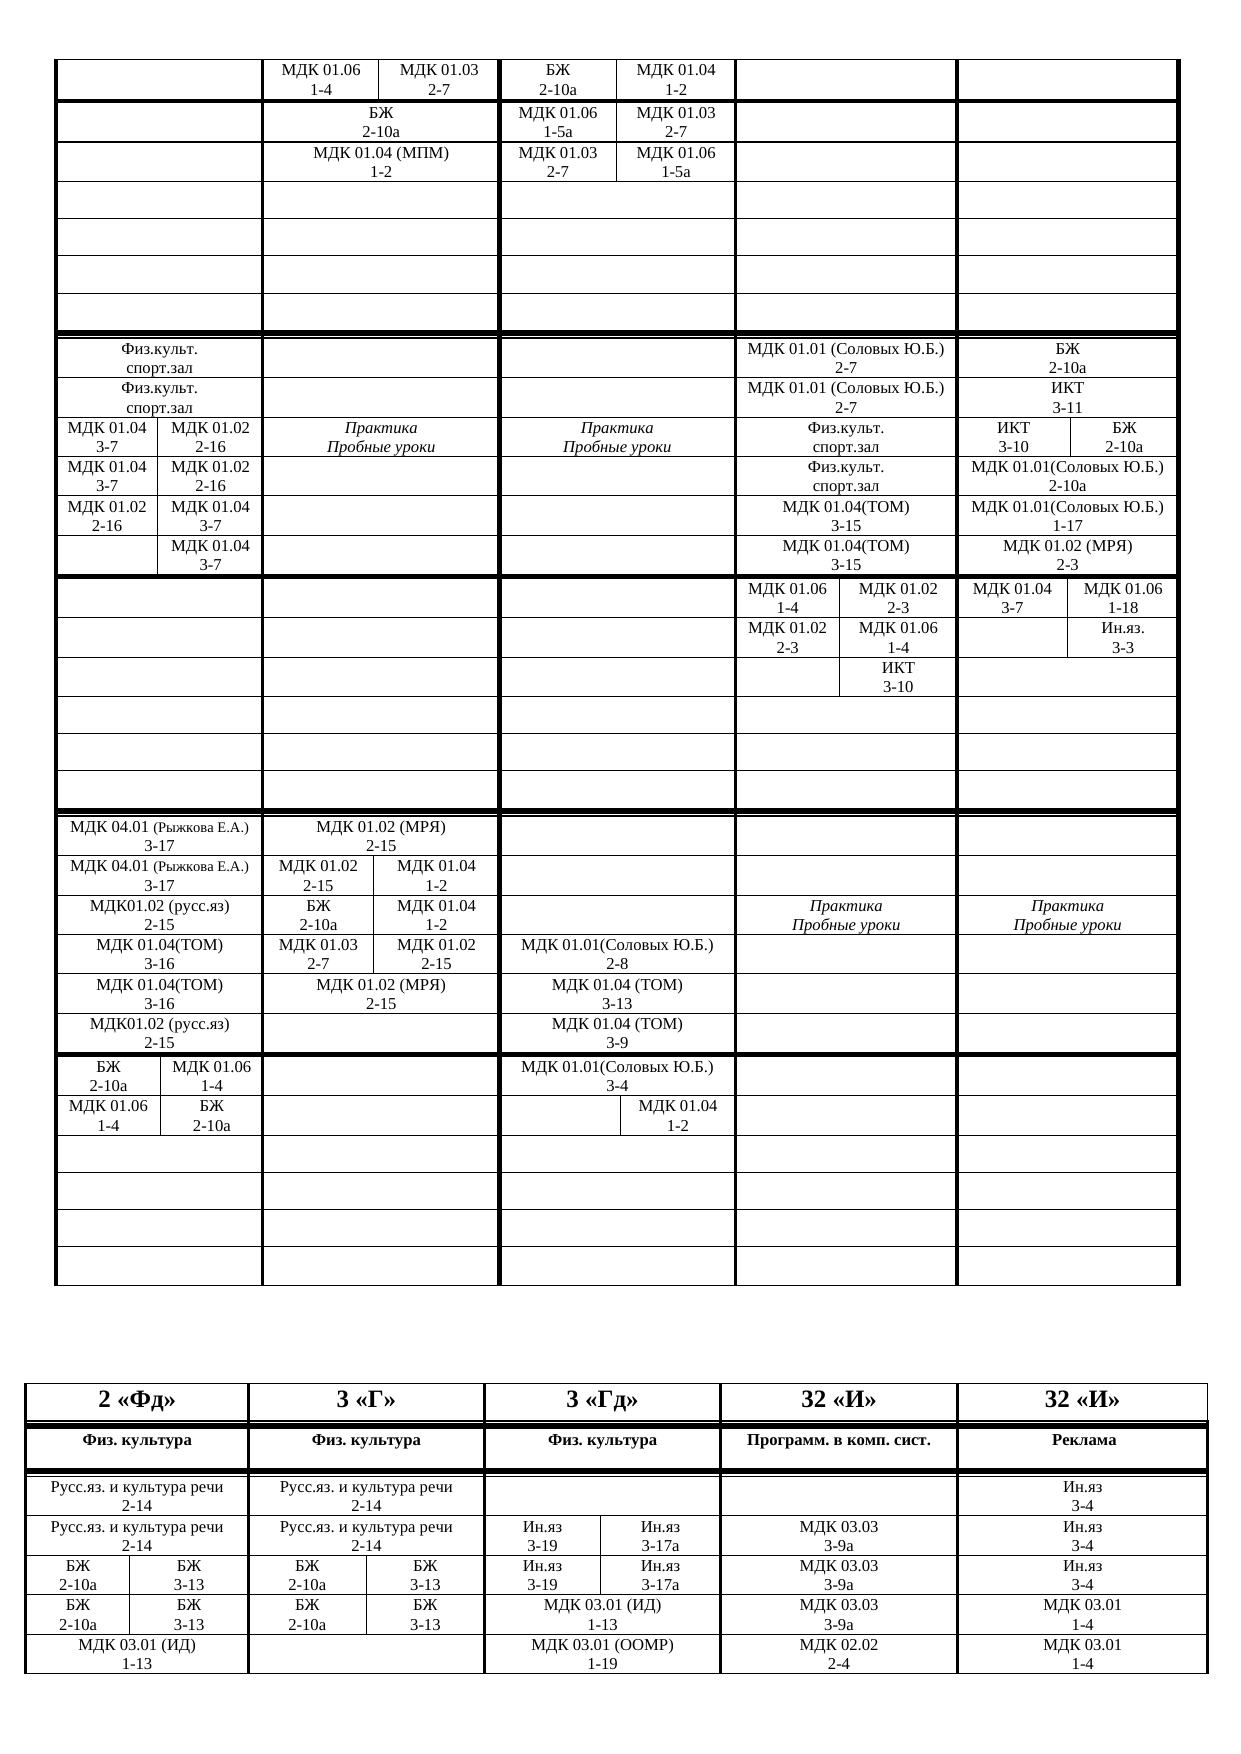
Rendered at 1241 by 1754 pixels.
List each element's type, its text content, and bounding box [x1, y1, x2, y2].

table_cell МДК 01.04(ТОМ) 3-16 [58, 935, 261, 973]
table_cell [737, 771, 955, 807]
table_cell ИКТ 3-10 [959, 418, 1070, 456]
table_cell Русс.яз. и культура речи 2-14 [27, 1516, 247, 1555]
table_cell [264, 734, 497, 770]
table_cell [58, 658, 261, 696]
table_cell [58, 734, 261, 770]
table_cell [959, 1014, 1176, 1052]
table_cell [959, 618, 1067, 657]
table_cell МДК 01.01(Соловых Ю.Б.) 2-8 [502, 935, 734, 973]
table_cell [502, 378, 734, 417]
table_cell МДК 01.01(Соловых Ю.Б.) 3-4 [502, 1057, 734, 1095]
table_cell БЖ 2-10а [1071, 418, 1176, 456]
table_cell МДК 01.04 3-7 [959, 579, 1067, 617]
table_cell [58, 219, 261, 255]
table_cell МДК 03.03 3-9а [722, 1516, 956, 1555]
table_cell БЖ 3-13 [130, 1595, 247, 1633]
table_cell МДК 02.02 2-4 [722, 1635, 956, 1673]
table_cell [502, 219, 734, 255]
table_cell [58, 697, 261, 733]
table_cell [502, 294, 734, 329]
table_cell [58, 1247, 261, 1285]
table_header 2 «Фд» [27, 1384, 247, 1420]
table_cell МДК 01.04 3-7 [58, 418, 157, 456]
table_cell [264, 1136, 497, 1172]
table_cell [737, 1014, 955, 1052]
table_cell МДК01.02 (русс.яз) 2-15 [58, 896, 261, 934]
table_cell МДК 01.02 (МРЯ) 2-3 [959, 536, 1176, 574]
table_cell [959, 1057, 1176, 1095]
table_cell МДК 01.04 1-2 [617, 60, 734, 98]
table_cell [486, 1635, 719, 1673]
table_cell МДК01.02 (русс.яз) 2-15 [58, 1014, 261, 1052]
table_cell [264, 1210, 497, 1246]
table_cell [58, 579, 261, 617]
table_cell МДК 01.04 1-2 [621, 1096, 734, 1134]
table_cell [502, 1136, 734, 1172]
table_cell [959, 219, 1176, 255]
table_cell МДК 01.06 1-4 [737, 579, 839, 617]
table_cell Программ. в комп. сист. [722, 1429, 956, 1468]
table_cell [264, 697, 497, 733]
table_cell [264, 658, 497, 696]
table_cell [959, 817, 1176, 855]
table_cell Русс.яз. и культура речи 2-14 [250, 1516, 483, 1555]
table_cell МДК 01.04(ТОМ) 3-15 [737, 536, 955, 574]
table_cell [264, 771, 497, 807]
table_cell Физ. культура [250, 1429, 483, 1468]
table_cell Ин.яз 3-4 [959, 1516, 1206, 1555]
table_cell [959, 1247, 1176, 1285]
table_cell МДК 01.04 (МПМ) 1-2 [264, 143, 497, 181]
table_cell МДК 01.06 1-4 [264, 60, 378, 98]
table_cell МДК 01.02 2-16 [58, 496, 157, 535]
table_cell [264, 618, 497, 657]
table_cell [737, 974, 955, 1013]
table_cell Практика Пробные уроки [737, 896, 955, 934]
table_cell Физ. культура [27, 1429, 247, 1468]
table_cell Реклама [959, 1429, 1206, 1468]
table_cell [737, 935, 955, 973]
table_cell [502, 339, 734, 377]
table_cell [502, 496, 734, 535]
table_cell [737, 143, 955, 181]
table_cell [959, 103, 1176, 141]
table_cell [737, 256, 955, 292]
table_cell [737, 734, 955, 770]
table_cell [58, 103, 261, 141]
table_cell [502, 734, 734, 770]
table_cell [737, 1057, 955, 1095]
table_cell [502, 771, 734, 807]
table_cell [502, 256, 734, 292]
table_cell [959, 1136, 1176, 1172]
table_cell МДК 03.01 (ИД) 1-13 [27, 1635, 247, 1673]
table_cell МДК 01.06 1-5а [502, 103, 616, 141]
table_cell [486, 1477, 719, 1515]
table_cell [737, 182, 955, 218]
table_cell [959, 658, 1176, 696]
table_cell Физ.культ. спорт.зал [58, 378, 261, 417]
table_cell БЖ 2-10а [250, 1595, 366, 1633]
table_cell Ин.яз 3-17а [601, 1556, 719, 1594]
table_cell [737, 60, 955, 98]
table_header 3 «Гд» [486, 1384, 719, 1420]
table_cell [502, 697, 734, 733]
table_cell [959, 1096, 1176, 1134]
table_cell Практика Пробные уроки [502, 418, 734, 456]
table_cell МДК 01.03 2-7 [379, 60, 497, 98]
table_cell БЖ 2-10а [250, 1556, 366, 1594]
table_cell [264, 219, 497, 255]
table_cell МДК 01.02 (МРЯ) 2-15 [264, 817, 497, 855]
table_cell [502, 579, 734, 617]
table_cell [502, 856, 734, 894]
table_cell БЖ 3-13 [130, 1556, 247, 1594]
table_cell [264, 294, 497, 329]
table_cell [264, 1173, 497, 1209]
table_cell [737, 1173, 955, 1209]
table_cell [959, 974, 1176, 1013]
table_cell Физ.культ. спорт.зал [737, 457, 955, 495]
table_cell БЖ 2-10а [58, 1057, 160, 1095]
table_cell [264, 256, 497, 292]
table_cell БЖ 2-10а [502, 60, 616, 98]
table_cell [959, 143, 1176, 181]
table_cell МДК 01.06 1-5а [617, 143, 734, 181]
table_cell [959, 1173, 1176, 1209]
table_cell МДК 01.02 2-16 [158, 457, 261, 495]
table_cell БЖ 3-13 [367, 1556, 483, 1594]
table_cell МДК 01.04 (ТОМ) 3-9 [502, 1014, 734, 1052]
table_cell [58, 182, 261, 218]
table_cell [959, 60, 1176, 98]
table_cell [502, 1210, 734, 1246]
table_cell Русс.яз. и культура речи 2-14 [27, 1477, 247, 1515]
table_cell Ин.яз 3-4 [959, 1556, 1206, 1594]
table_cell Ин.яз 3-17а [601, 1516, 719, 1555]
table_cell [58, 771, 261, 807]
table_cell МДК 01.02 (МРЯ) 2-15 [264, 974, 497, 1013]
table_cell [58, 143, 261, 181]
table_cell Практика Пробные уроки [264, 418, 497, 456]
table_cell МДК 01.01(Соловых Ю.Б.) 2-10а [959, 457, 1176, 495]
table_cell [264, 1096, 497, 1134]
table_cell МДК 01.06 1-4 [161, 1057, 261, 1095]
table_cell [737, 1096, 955, 1134]
table_cell [264, 1247, 497, 1285]
table_cell МДК 01.04(ТОМ) 3-16 [58, 974, 261, 1013]
table_cell [58, 1136, 261, 1172]
table_cell БЖ 2-10а [959, 339, 1176, 377]
table_cell МДК 01.01 (Соловых Ю.Б.) 2-7 [737, 339, 955, 377]
table_cell [722, 1477, 956, 1515]
table_cell МДК 01.06 1-4 [840, 618, 955, 657]
table_cell [58, 1173, 261, 1209]
table_cell МДК 03.03 3-9а [722, 1595, 956, 1633]
table_cell МДК 01.04 3-7 [158, 496, 261, 535]
table_cell МДК 01.01 (Соловых Ю.Б.) 2-7 [737, 378, 955, 417]
table_cell [737, 817, 955, 855]
table_cell МДК 03.01 1-4 [959, 1635, 1206, 1673]
table_cell [737, 697, 955, 733]
table_cell [502, 658, 734, 696]
table_cell [737, 219, 955, 255]
table_cell [737, 1247, 955, 1285]
table_cell [737, 658, 839, 696]
table_cell [959, 294, 1176, 329]
table_cell [264, 1057, 497, 1095]
table_cell [58, 618, 261, 657]
table_header 32 «И» [722, 1384, 956, 1420]
table_cell ИКТ 3-11 [959, 378, 1176, 417]
table_cell МДК 01.03 2-7 [264, 935, 373, 973]
table_cell [264, 457, 497, 495]
table_cell [58, 536, 157, 574]
table_cell [502, 1096, 620, 1134]
table_cell [737, 856, 955, 894]
table_cell [264, 1014, 497, 1052]
table_cell БЖ 3-13 [367, 1595, 483, 1633]
table_cell МДК 01.04 (ТОМ) 3-13 [502, 974, 734, 1013]
table_cell Ин.яз 3-19 [486, 1516, 600, 1555]
table_cell Физ.культ. спорт.зал [58, 339, 261, 377]
table_cell Практика Пробные уроки [959, 896, 1176, 934]
table_cell Ин.яз 3-19 [486, 1556, 600, 1594]
table_cell БЖ 2-10а [27, 1595, 129, 1633]
table_cell Физ. культура [486, 1429, 719, 1468]
table_cell [264, 496, 497, 535]
table_cell [264, 378, 497, 417]
table_cell [959, 182, 1176, 218]
table_header 32 «И» [959, 1384, 1207, 1420]
table_cell МДК 01.02 2-16 [158, 418, 261, 456]
table_cell [58, 294, 261, 329]
table_cell [737, 1210, 955, 1246]
table_cell БЖ 2-10а [264, 896, 373, 934]
table_header 3 «Г» [250, 1384, 483, 1420]
table_cell [264, 536, 497, 574]
table_cell [264, 579, 497, 617]
table_cell [502, 1173, 734, 1209]
table_cell [959, 856, 1176, 894]
table_cell Физ.культ. спорт.зал [737, 418, 955, 456]
table_cell МДК 01.04 3-7 [158, 536, 261, 574]
table_cell [959, 734, 1176, 770]
table_cell МДК 04.01 (Рыжкова Е.А.) 3-17 [58, 856, 261, 894]
table_cell Русс.яз. и культура речи 2-14 [250, 1477, 483, 1515]
table_cell МДК 03.03 3-9а [722, 1556, 956, 1594]
table_cell [737, 294, 955, 329]
table_cell [737, 1136, 955, 1172]
table_cell [58, 60, 261, 98]
table_cell Ин.яз 3-4 [959, 1477, 1206, 1515]
table_cell Ин.яз. 3-3 [1068, 618, 1176, 657]
table_cell МДК 04.01 (Рыжкова Е.А.) 3-17 [58, 817, 261, 855]
table_cell МДК 01.06 1-18 [1068, 579, 1176, 617]
table_cell МДК 01.02 2-15 [264, 856, 373, 894]
table_cell [502, 536, 734, 574]
table_cell [959, 771, 1176, 807]
table_cell БЖ 2-10а [264, 103, 497, 141]
table_cell [959, 697, 1176, 733]
table_cell [737, 103, 955, 141]
table_cell [959, 256, 1176, 292]
table_cell [502, 618, 734, 657]
table_cell МДК 03.01 1-4 [959, 1595, 1206, 1633]
table_cell [502, 182, 734, 218]
table_cell МДК 01.02 2-3 [737, 618, 839, 657]
table_cell [250, 1635, 483, 1673]
table_cell ИКТ 3-10 [840, 658, 955, 696]
table_cell МДК 01.01(Соловых Ю.Б.) 1-17 [959, 496, 1176, 535]
table_cell [502, 457, 734, 495]
table_cell МДК 01.03 2-7 [502, 143, 616, 181]
table_cell МДК 01.04 1-2 [374, 896, 497, 934]
table_cell МДК 03.01 (ИД) 1-13 [486, 1595, 719, 1633]
table_cell МДК 01.06 1-4 [58, 1096, 160, 1134]
table_cell МДК 01.04 3-7 [58, 457, 157, 495]
table_cell [502, 817, 734, 855]
table_cell [58, 256, 261, 292]
table_cell БЖ 2-10а [161, 1096, 261, 1134]
table_cell [264, 339, 497, 377]
table_cell [58, 1210, 261, 1246]
table_cell МДК 01.02 2-3 [840, 579, 955, 617]
table_cell [502, 896, 734, 934]
table_cell МДК 01.03 2-7 [617, 103, 734, 141]
table_cell [959, 1210, 1176, 1246]
table_cell МДК 01.04(ТОМ) 3-15 [737, 496, 955, 535]
table_cell [502, 1247, 734, 1285]
table_cell [264, 182, 497, 218]
table_cell МДК 01.04 1-2 [374, 856, 497, 894]
table_cell БЖ 2-10а [27, 1556, 129, 1594]
table_cell МДК 01.02 2-15 [374, 935, 497, 973]
table_cell [959, 935, 1176, 973]
